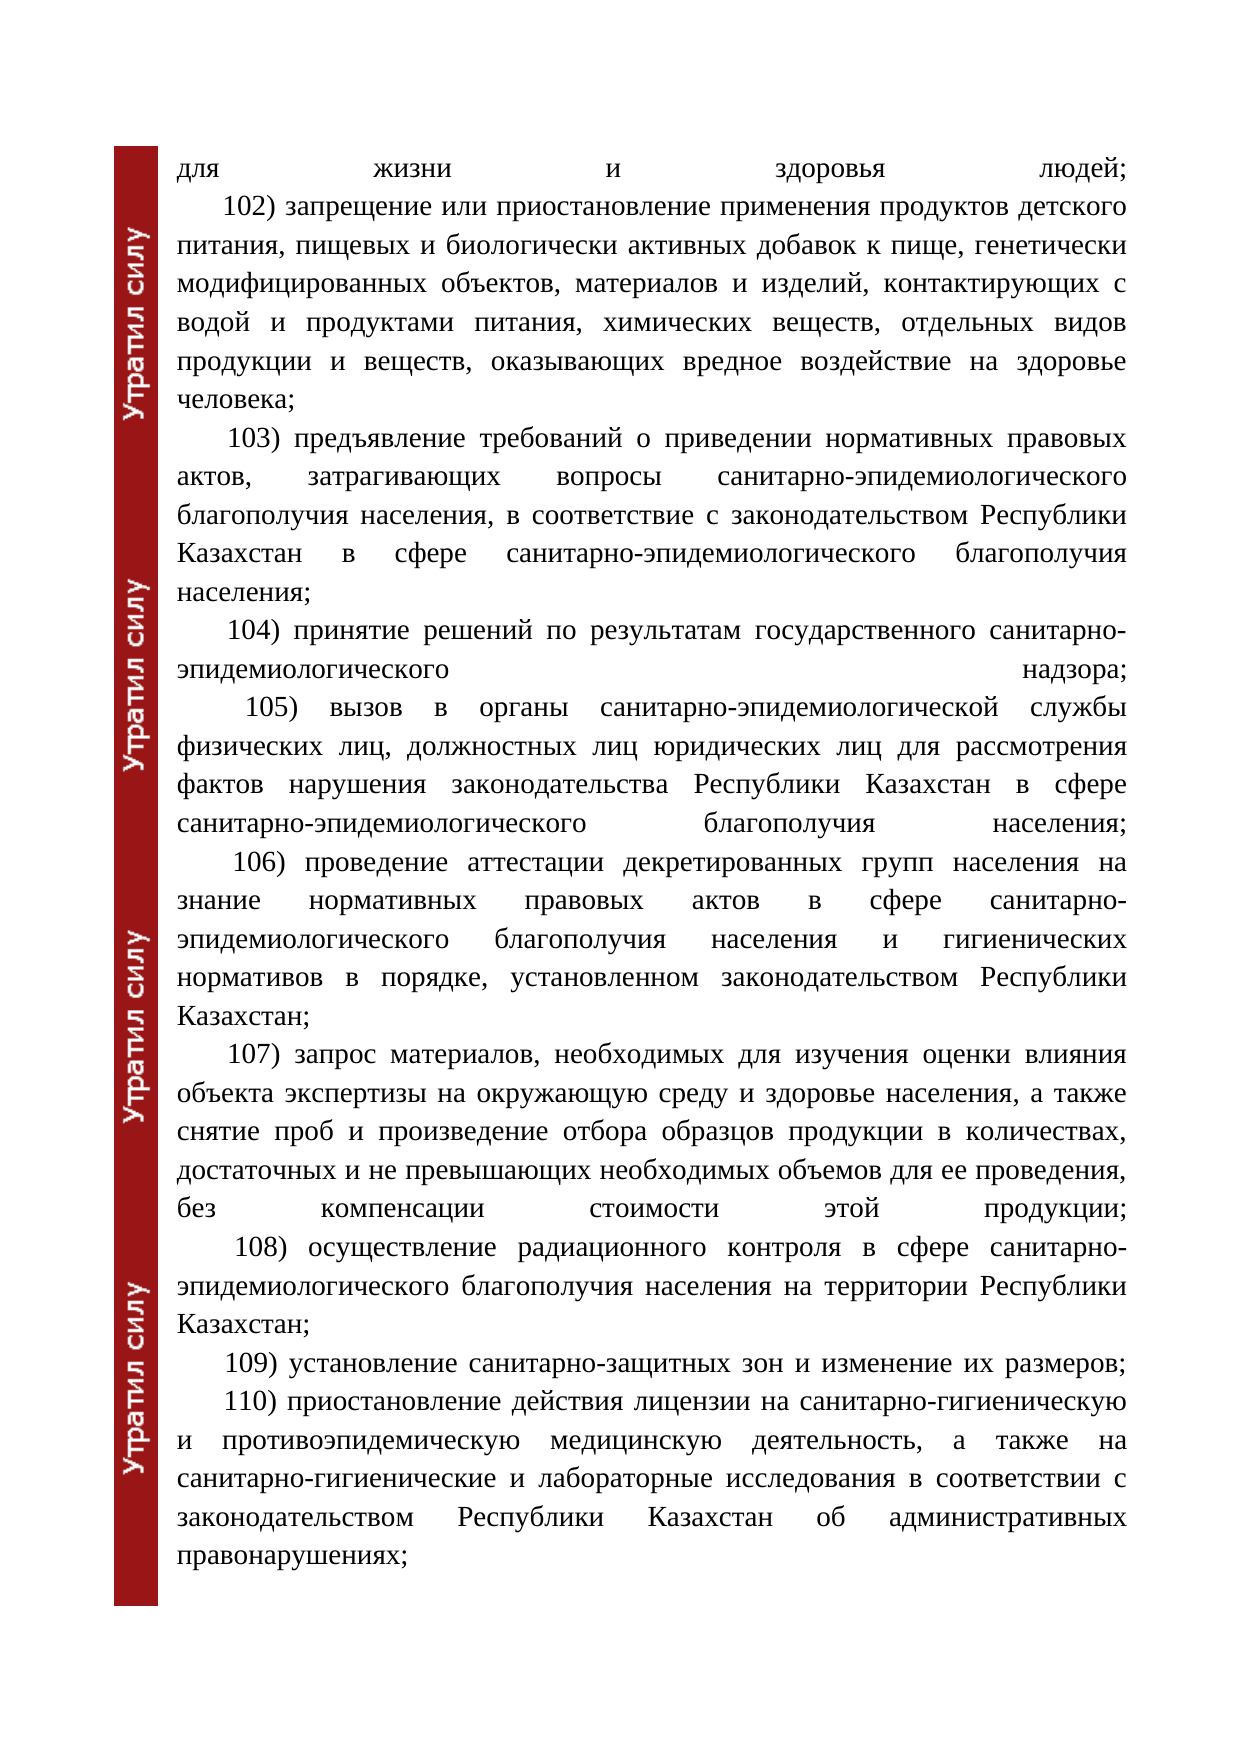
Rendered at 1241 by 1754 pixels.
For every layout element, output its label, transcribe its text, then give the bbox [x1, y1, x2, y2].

picture [114, 1571, 158, 1606]
picture [114, 146, 158, 150]
